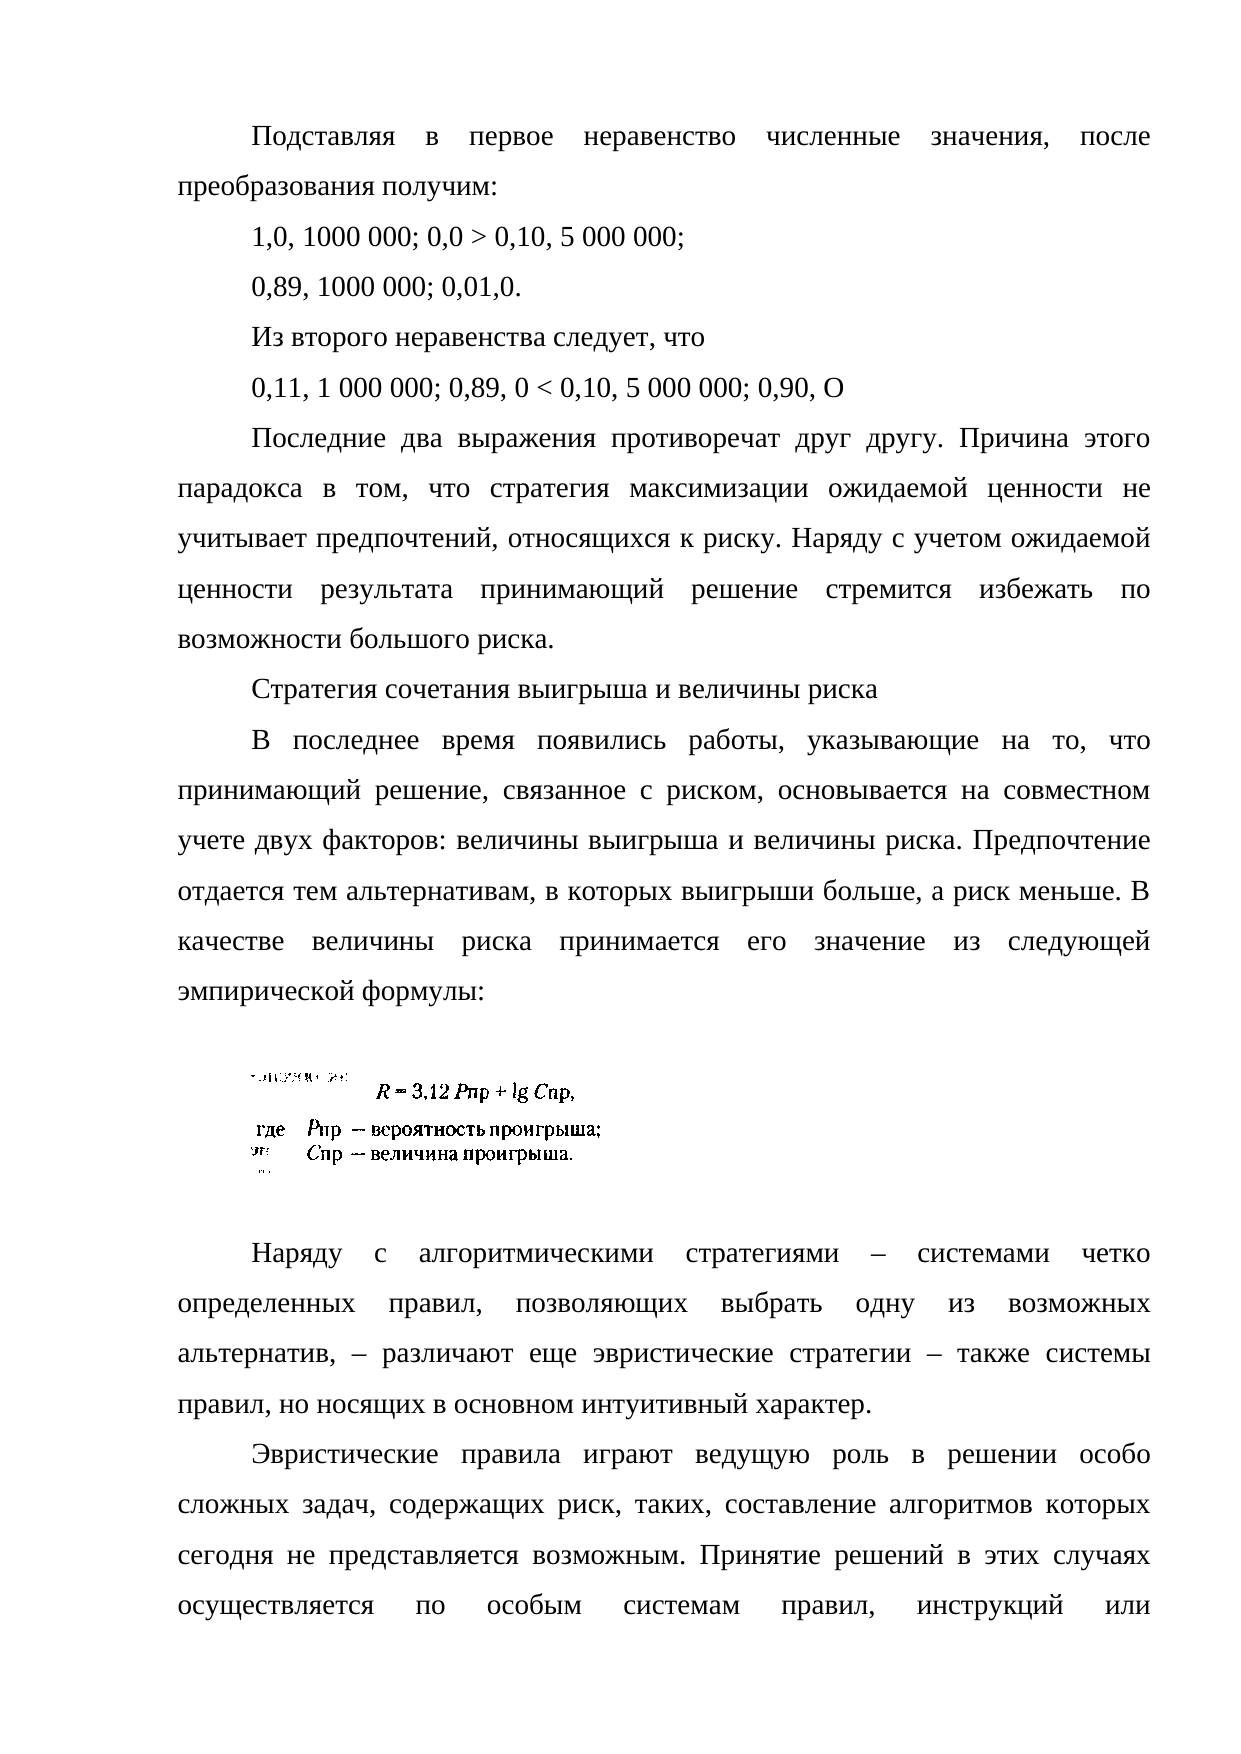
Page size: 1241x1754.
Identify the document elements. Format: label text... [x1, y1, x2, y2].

subtitle Из второго неравенства следует, что [177, 319, 1152, 353]
text Стратегия сочетания выигрыша и величины риска [177, 672, 1152, 705]
text 0,11, 1 000 000; 0,89, 0 < 0,10, 5 000 000; 0,90, О [177, 370, 1152, 403]
picture [251, 1073, 606, 1173]
text Подставляя в первое неравенство численные значения, после преобразования получим: [177, 118, 1152, 202]
text В последнее время появились работы, указывающие на то, что принимающий решение, связанное с риском, основывается на совместном учете двух факторов: величины выигрыша и величины риска. Предпочтение отдается тем альтернативам, в которых выигрыши больше, а риск меньше. В качестве величины риска принимается его значение из следующей эмпирической формулы: [177, 722, 1152, 1007]
text 1,0, 1000 000; 0,0 > 0,10, 5 000 000; [177, 219, 1152, 252]
text Последние два выражения противоречат друг другу. Причина этого парадокса в том, что стратегия максимизации ожидаемой ценности не учитывает предпочтений, относящихся к риску. Наряду с учетом ожидаемой ценности результата принимающий решение стремится избежать по возможности большого риска. [177, 420, 1152, 655]
text 0,89, 1000 000; 0,01,0. [177, 269, 1152, 303]
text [177, 1436, 1152, 1621]
text Наряду с алгоритмическими стратегиями – системами четко определенных правил, позволяющих выбрать одну из возможных альтернатив, – различают еще эвристические стратегии – также системы правил, но носящих в основном интуитивный характер. [177, 1235, 1152, 1419]
